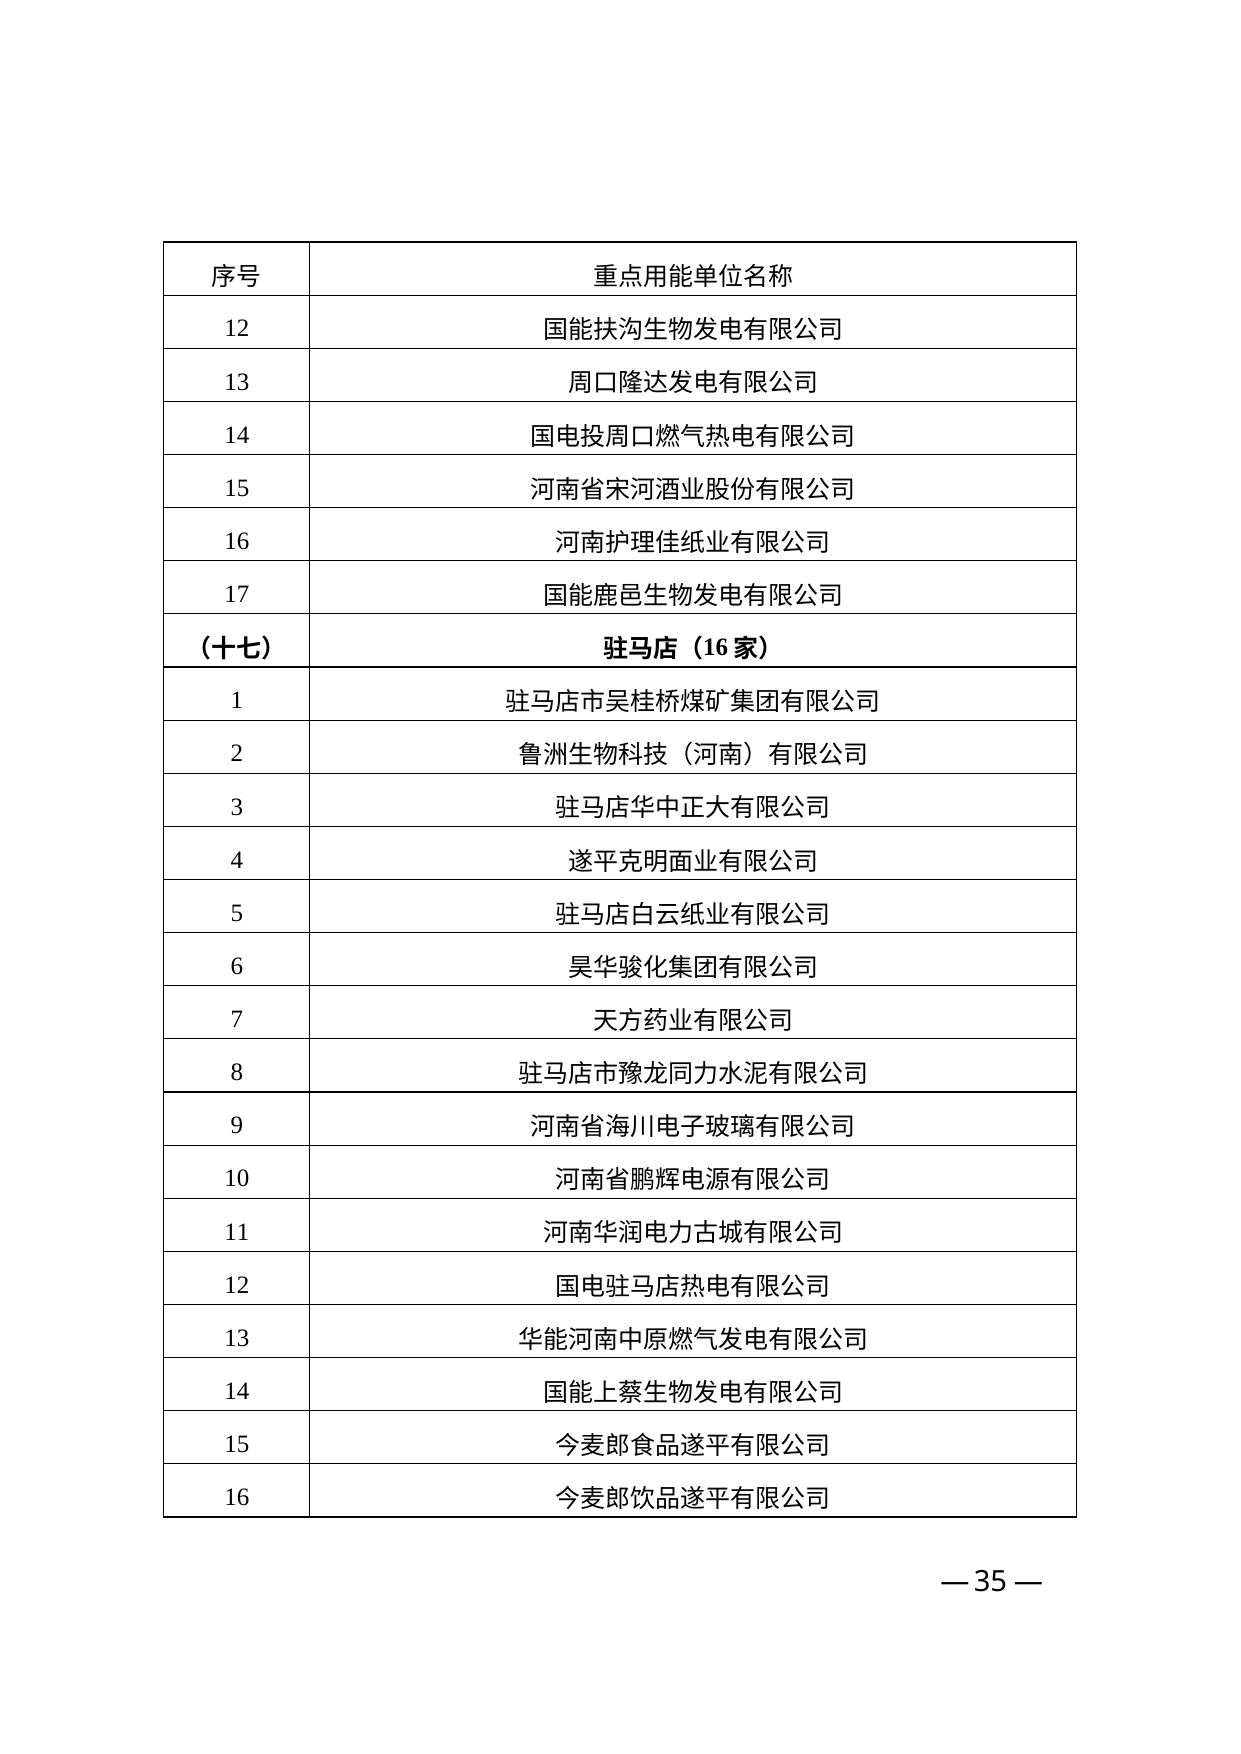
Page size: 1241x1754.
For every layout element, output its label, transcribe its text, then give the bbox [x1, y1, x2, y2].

table_cell 华能河南中原燃气发电有限公司 [310, 1305, 1076, 1357]
table_cell 2 [164, 721, 309, 773]
table_cell 周口隆达发电有限公司 [310, 349, 1076, 401]
table_cell 3 [164, 774, 309, 826]
table_cell 15 [164, 1411, 309, 1463]
table_cell 河南护理佳纸业有限公司 [310, 508, 1076, 560]
table_header 重点用能单位名称 [310, 243, 1076, 294]
table_cell 驻马店市豫龙同力水泥有限公司 [310, 1039, 1076, 1091]
table_cell 河南省鹏辉电源有限公司 [310, 1146, 1076, 1198]
table_cell 6 [164, 933, 309, 985]
table_cell 驻马店市吴桂桥煤矿集团有限公司 [310, 668, 1076, 719]
table_cell 今麦郎饮品遂平有限公司 [310, 1464, 1076, 1516]
table_cell 国电驻马店热电有限公司 [310, 1252, 1076, 1304]
table_cell 13 [164, 349, 309, 401]
table_cell 12 [164, 296, 309, 348]
table_cell 河南华润电力古城有限公司 [310, 1199, 1076, 1251]
table_cell 驻马店（16家） [310, 614, 1076, 666]
table_cell 4 [164, 827, 309, 879]
table_cell 8 [164, 1039, 309, 1091]
table_cell 鲁洲生物科技（河南）有限公司 [310, 721, 1076, 773]
table_cell 7 [164, 986, 309, 1038]
table_cell 国电投周口燃气热电有限公司 [310, 402, 1076, 454]
table_cell 1 [164, 668, 309, 719]
table_cell 遂平克明面业有限公司 [310, 827, 1076, 879]
table_cell 驻马店华中正大有限公司 [310, 774, 1076, 826]
table_cell 今麦郎食品遂平有限公司 [310, 1411, 1076, 1463]
table_cell 驻马店白云纸业有限公司 [310, 880, 1076, 932]
table_cell 13 [164, 1305, 309, 1357]
table_cell 12 [164, 1252, 309, 1304]
table_cell 16 [164, 508, 309, 560]
table_cell （十七） [164, 614, 309, 666]
table_cell 14 [164, 402, 309, 454]
table_cell 昊华骏化集团有限公司 [310, 933, 1076, 985]
table_cell 河南省宋河酒业股份有限公司 [310, 455, 1076, 507]
table_cell 15 [164, 455, 309, 507]
table_cell 国能扶沟生物发电有限公司 [310, 296, 1076, 348]
table_cell 16 [164, 1464, 309, 1516]
table_cell 9 [164, 1093, 309, 1144]
table_cell 5 [164, 880, 309, 932]
table_cell 14 [164, 1358, 309, 1410]
table_cell 10 [164, 1146, 309, 1198]
table_header 序号 [164, 243, 309, 294]
table_cell 河南省海川电子玻璃有限公司 [310, 1093, 1076, 1144]
table_cell 国能鹿邑生物发电有限公司 [310, 561, 1076, 613]
table_cell 17 [164, 561, 309, 613]
table_cell 11 [164, 1199, 309, 1251]
table_cell 天方药业有限公司 [310, 986, 1076, 1038]
table_cell 国能上蔡生物发电有限公司 [310, 1358, 1076, 1410]
